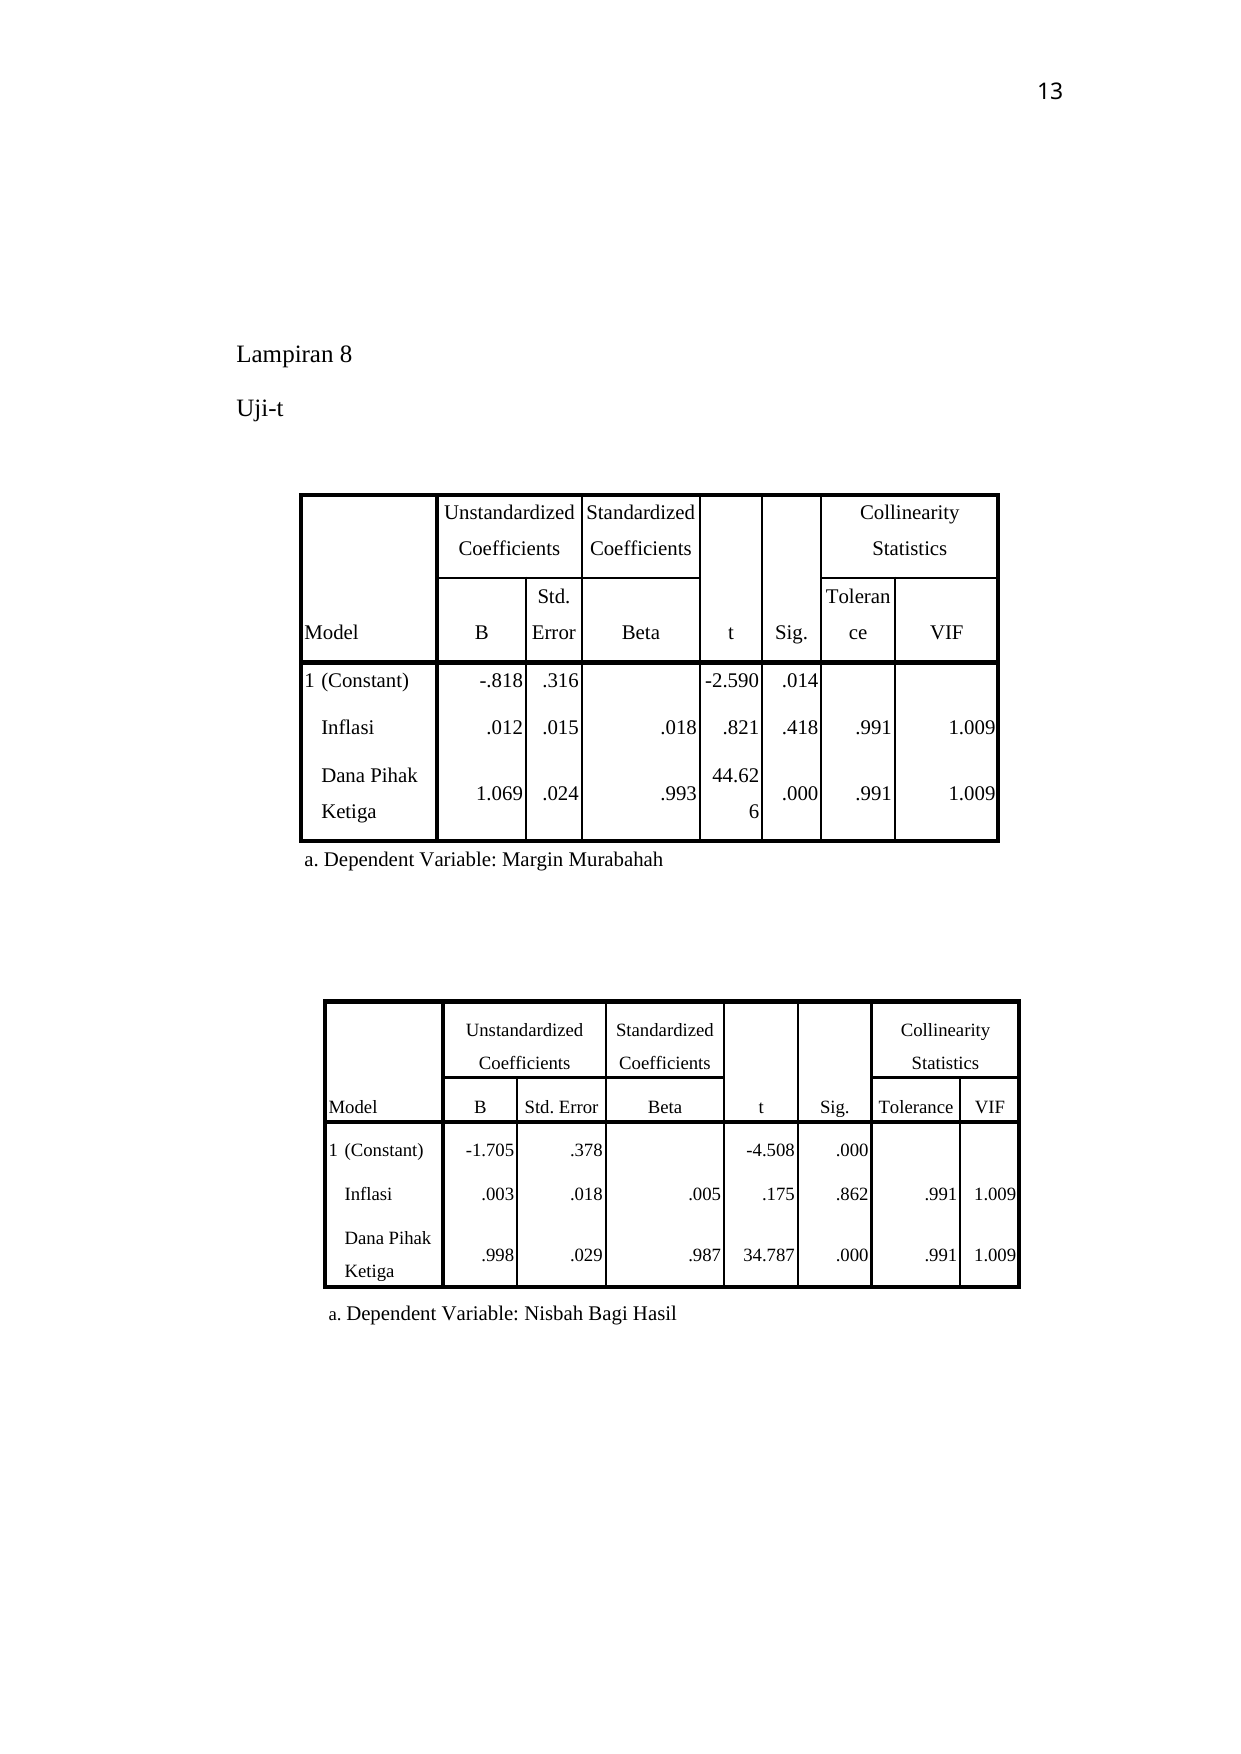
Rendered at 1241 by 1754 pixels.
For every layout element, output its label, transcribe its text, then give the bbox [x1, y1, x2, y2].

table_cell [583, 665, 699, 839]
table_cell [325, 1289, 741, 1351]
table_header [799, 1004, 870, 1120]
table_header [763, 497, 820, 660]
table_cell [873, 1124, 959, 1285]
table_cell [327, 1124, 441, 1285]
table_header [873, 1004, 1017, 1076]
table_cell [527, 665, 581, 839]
text Lampiran 8 [236, 339, 1063, 367]
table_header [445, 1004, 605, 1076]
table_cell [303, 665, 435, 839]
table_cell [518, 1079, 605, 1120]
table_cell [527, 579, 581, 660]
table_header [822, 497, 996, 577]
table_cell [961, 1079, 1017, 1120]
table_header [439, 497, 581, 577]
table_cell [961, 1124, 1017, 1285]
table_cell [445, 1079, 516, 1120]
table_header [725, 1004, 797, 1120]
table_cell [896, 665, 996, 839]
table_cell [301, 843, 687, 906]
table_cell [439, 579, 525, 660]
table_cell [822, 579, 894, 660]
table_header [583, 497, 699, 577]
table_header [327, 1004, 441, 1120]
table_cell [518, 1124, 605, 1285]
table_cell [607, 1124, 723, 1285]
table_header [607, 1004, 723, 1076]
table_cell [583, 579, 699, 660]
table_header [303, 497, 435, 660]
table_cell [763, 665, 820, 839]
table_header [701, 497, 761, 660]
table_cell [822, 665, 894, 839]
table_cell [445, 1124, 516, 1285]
text Uji-t [236, 393, 1063, 421]
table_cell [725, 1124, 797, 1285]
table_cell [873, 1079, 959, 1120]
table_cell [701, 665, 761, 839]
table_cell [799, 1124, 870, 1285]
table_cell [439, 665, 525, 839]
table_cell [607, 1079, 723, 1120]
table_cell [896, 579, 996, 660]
